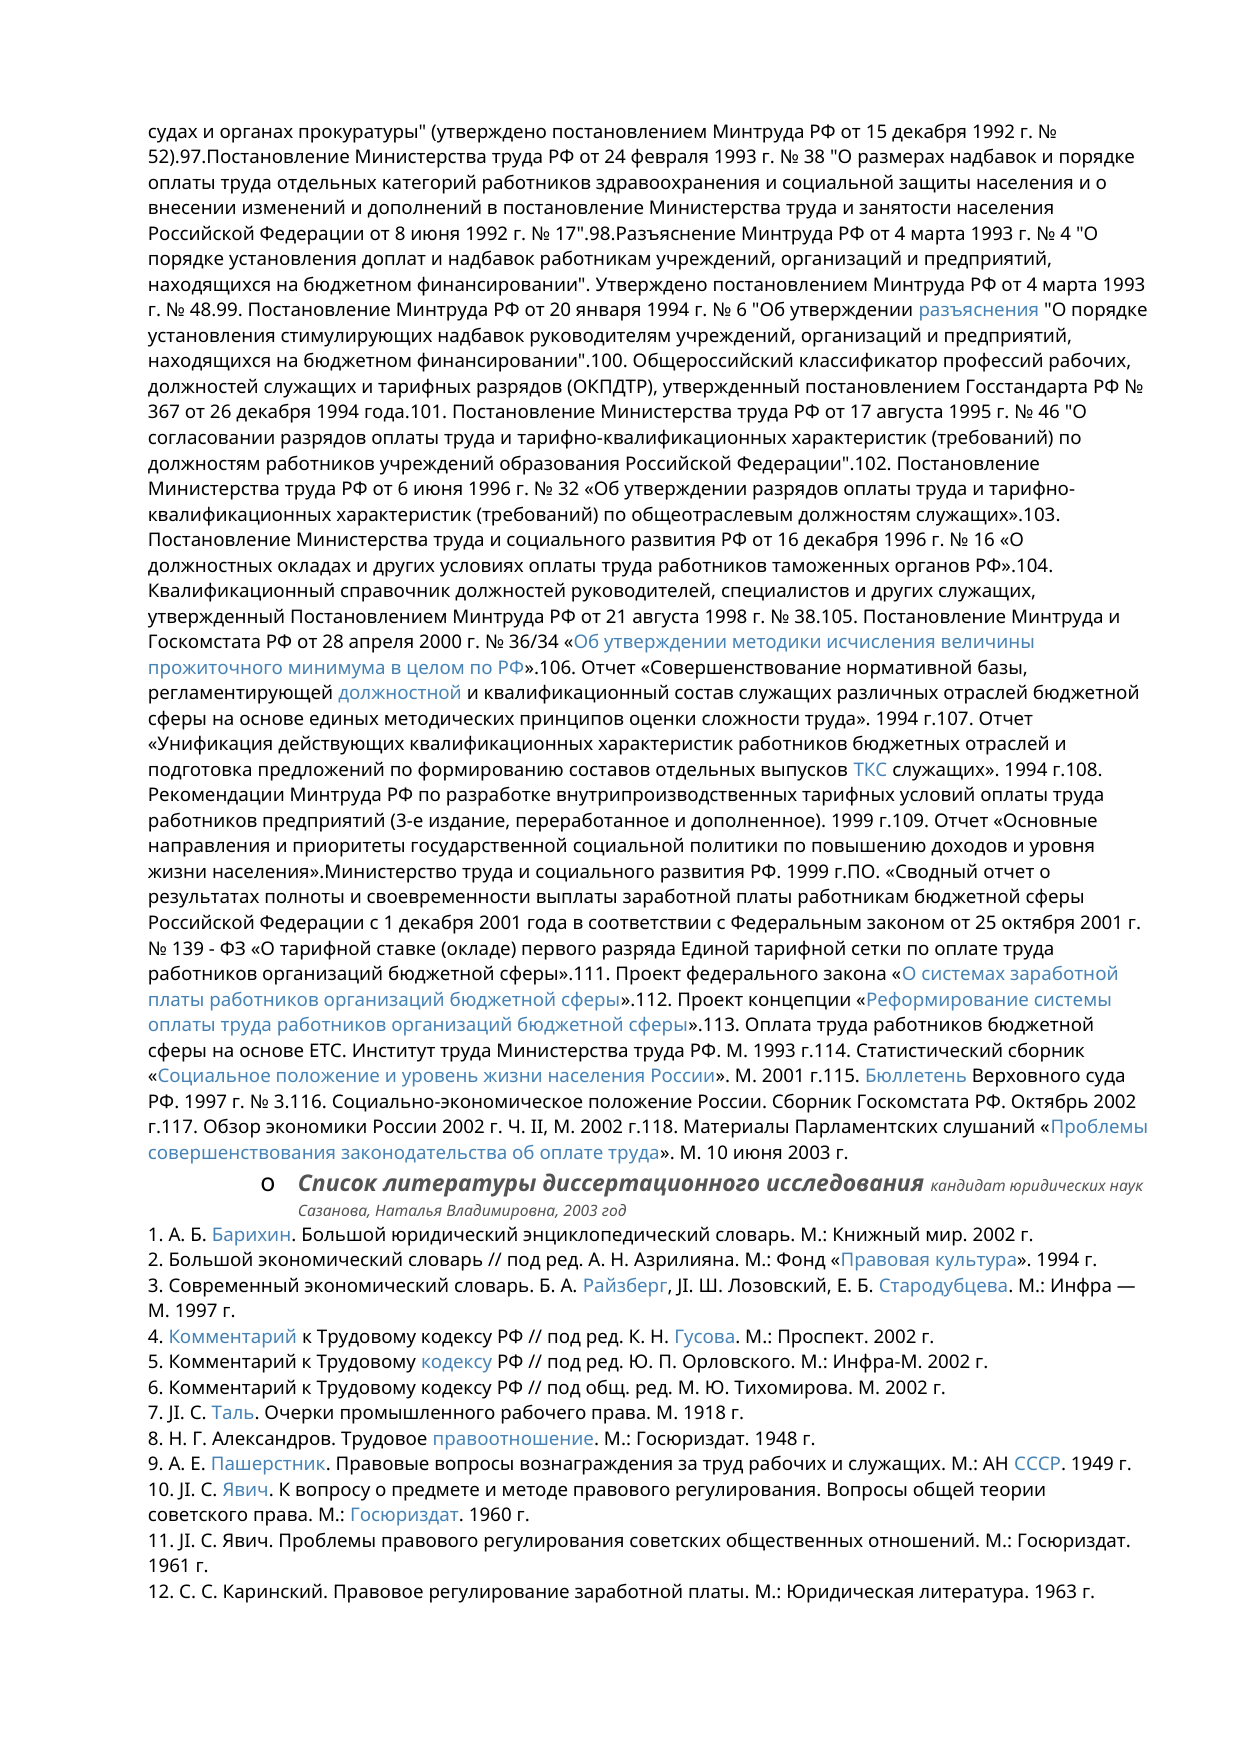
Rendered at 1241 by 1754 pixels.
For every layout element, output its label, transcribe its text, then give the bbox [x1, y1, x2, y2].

subtitle Список литературы диссертационного исследования кандидат юридических наук Сазанова, Наталья Владимировна, 2003 год [260, 1164, 1152, 1221]
